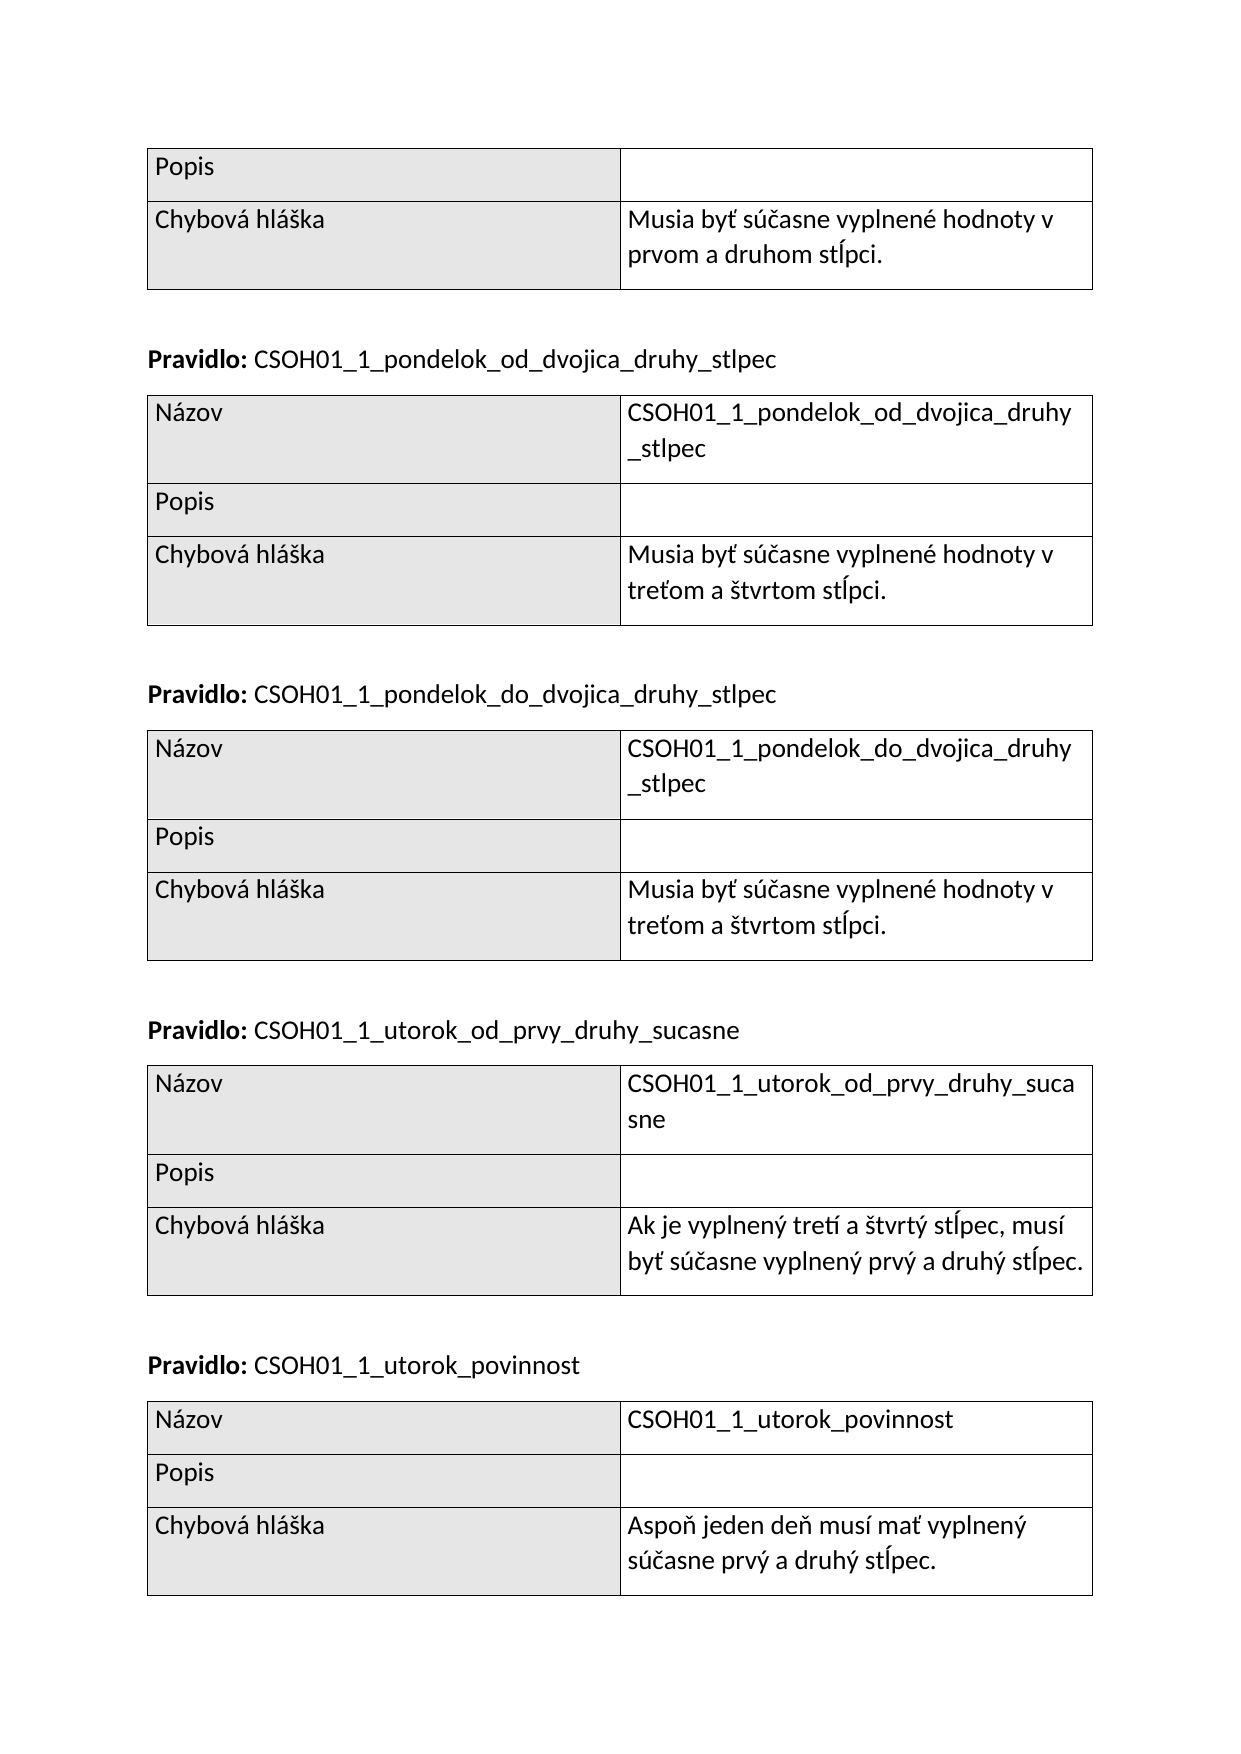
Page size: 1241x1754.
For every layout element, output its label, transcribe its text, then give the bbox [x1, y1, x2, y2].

table_cell Chybová hláška [148, 1208, 620, 1295]
table_header Názov [148, 1402, 620, 1454]
text Pravidlo: CSOH01_1_pondelok_od_dvojica_druhy_stlpec [148, 342, 1093, 375]
text Pravidlo: CSOH01_1_utorok_povinnost [148, 1348, 1093, 1382]
table_header Názov [148, 731, 620, 818]
text Pravidlo: CSOH01_1_pondelok_do_dvojica_druhy_stlpec [148, 678, 1093, 711]
table_header CSOH01_1_utorok_od_prvy_druhy_sucasne [621, 1066, 1092, 1154]
table_cell Aspoň jeden deň musí mať vyplnený súčasne prvý a druhý stĺpec. [621, 1508, 1092, 1595]
table_cell [621, 484, 1092, 536]
table_header Názov [148, 1066, 620, 1154]
table_cell Chybová hláška [148, 537, 620, 624]
table_cell [621, 149, 1092, 201]
table_cell Popis [148, 1155, 620, 1207]
table_cell Musia byť súčasne vyplnené hodnoty v treťom a štvrtom stĺpci. [621, 873, 1092, 960]
table_cell Chybová hláška [148, 873, 620, 960]
table_cell [621, 1455, 1092, 1507]
table_header CSOH01_1_pondelok_do_dvojica_druhy_stlpec [621, 731, 1092, 818]
table_cell Popis [148, 820, 620, 872]
table_cell Popis [148, 1455, 620, 1507]
table_cell Popis [148, 149, 620, 201]
table_cell Ak je vyplnený tretí a štvrtý stĺpec, musí byť súčasne vyplnený prvý a druhý stĺpec. [621, 1208, 1092, 1295]
text Pravidlo: CSOH01_1_utorok_od_prvy_druhy_sucasne [148, 1013, 1093, 1046]
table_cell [621, 202, 1092, 289]
table_cell Chybová hláška [148, 202, 620, 289]
table_cell Popis [148, 484, 620, 536]
table_header CSOH01_1_utorok_povinnost [621, 1402, 1092, 1454]
table_cell Musia byť súčasne vyplnené hodnoty v treťom a štvrtom stĺpci. [621, 537, 1092, 624]
table_cell [621, 820, 1092, 872]
table_cell [621, 1155, 1092, 1207]
table_header Názov [148, 396, 620, 483]
table_cell Chybová hláška [148, 1508, 620, 1595]
table_header CSOH01_1_pondelok_od_dvojica_druhy_stlpec [621, 396, 1092, 483]
